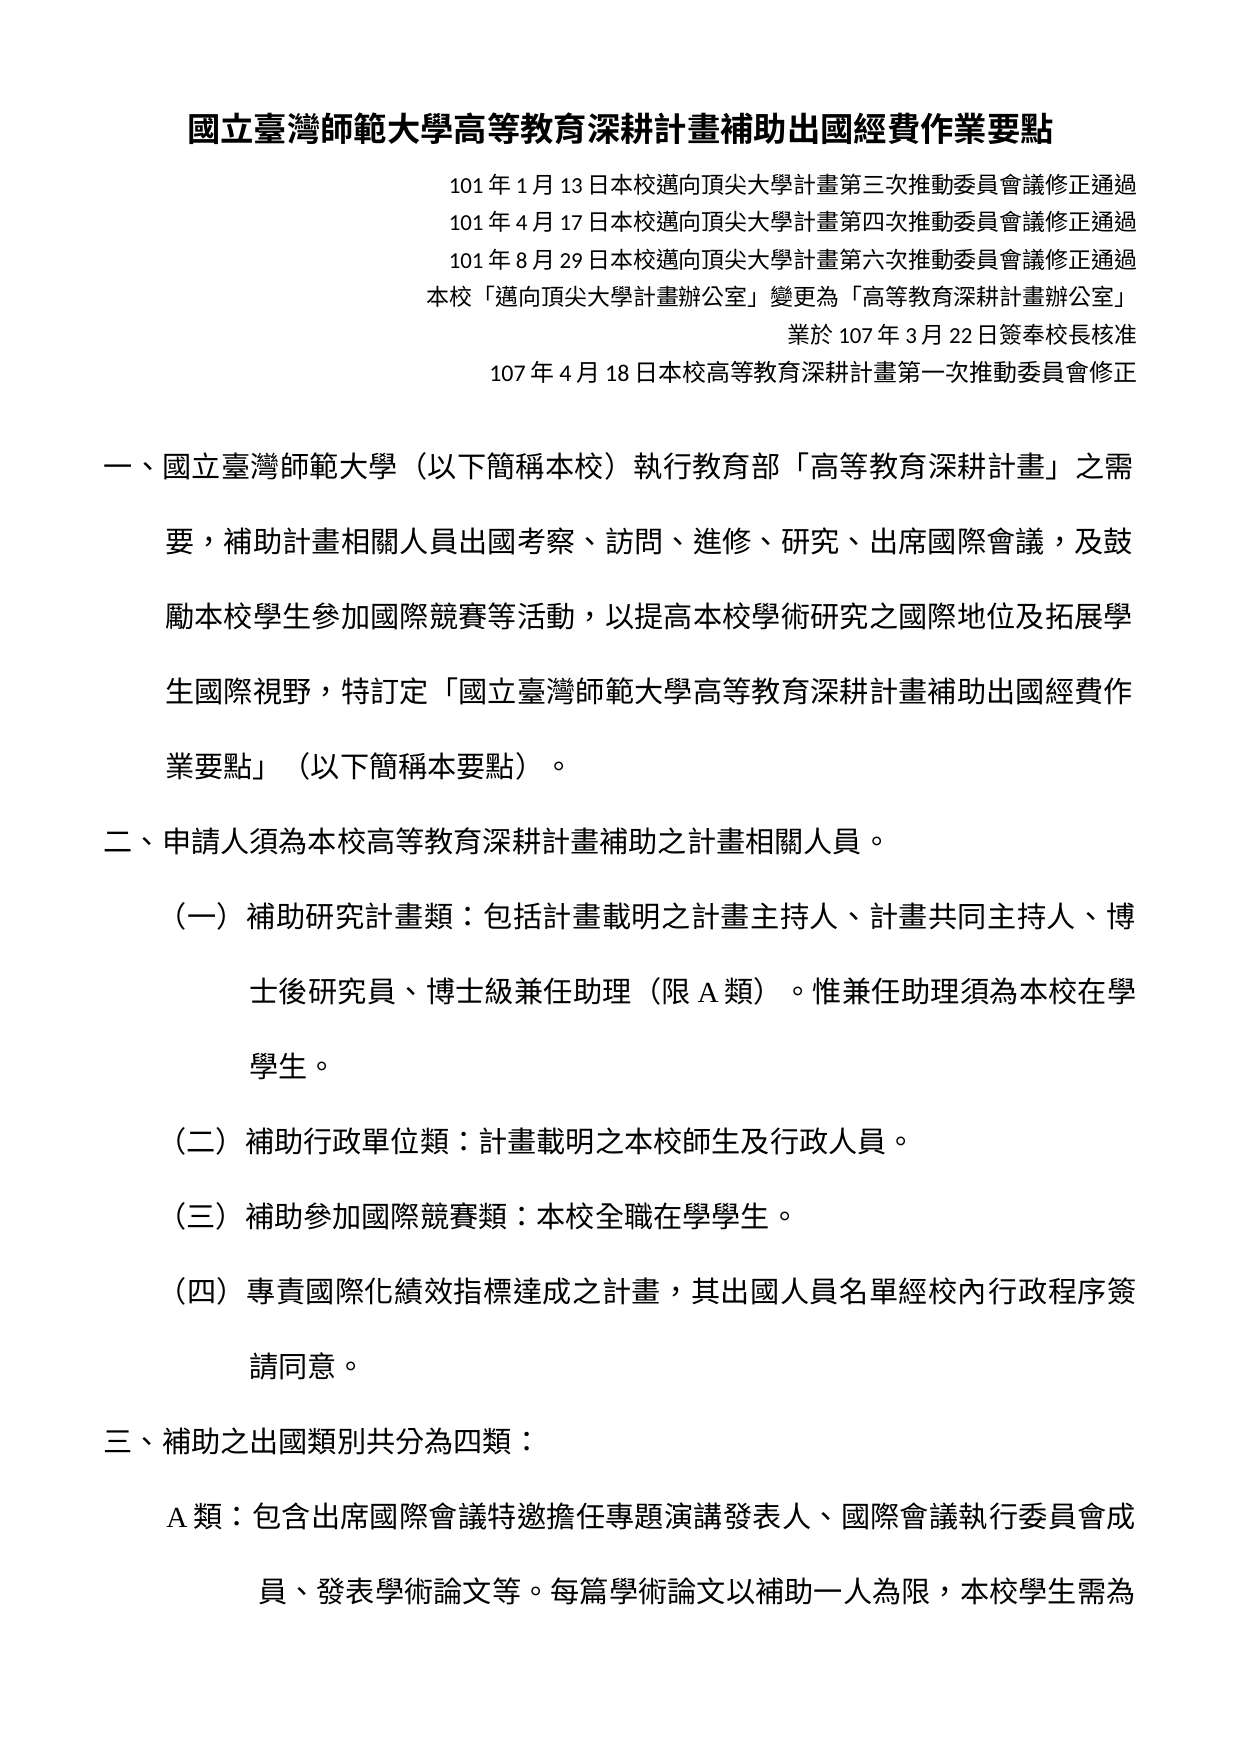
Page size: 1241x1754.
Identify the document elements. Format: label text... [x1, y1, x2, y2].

text 101年1月13日本校邁向頂尖大學計畫第三次推動委員會議修正通過 [103, 164, 1137, 202]
text 101年4月17日本校邁向頂尖大學計畫第四次推動委員會議修正通過 [103, 202, 1137, 239]
text 三、補助之出國類別共分為四類： [103, 1402, 1137, 1477]
text （四）專責國際化績效指標達成之計畫，其出國人員名單經校內行政程序簽請同意。 [157, 1252, 1137, 1402]
text 101年8月29日本校邁向頂尖大學計畫第六次推動委員會議修正通過 [103, 239, 1137, 277]
text （一）補助研究計畫類：包括計畫載明之計畫主持人、計畫共同主持人、博士後研究員、博士級兼任助理（限A類）。惟兼任助理須為本校在學學生。 [157, 877, 1137, 1102]
text 107年4月18日本校高等教育深耕計畫第一次推動委員會修正 [103, 352, 1137, 389]
text 國立臺灣師範大學高等教育深耕計畫補助出國經費作業要點 [103, 89, 1137, 164]
text 業於107年3月22日簽奉校長核准 [103, 314, 1137, 352]
text 一、國立臺灣師範大學（以下簡稱本校）執行教育部「高等教育深耕計畫」之需要，補助計畫相關人員出國考察、訪問、進修、研究、出席國際會議，及鼓勵本校學生參加國際競賽等活動，以提高本校學術研究之國際地位及拓展學生國際視野，特訂定「國立臺灣師範大學高等教育深耕計畫補助出國經費作業要點」（以下簡稱本要點）。 [103, 427, 1137, 802]
text （二）補助行政單位類：計畫載明之本校師生及行政人員。 [157, 1102, 1137, 1177]
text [166, 1477, 1137, 1627]
text （三）補助參加國際競賽類：本校全職在學學生。 [157, 1177, 1137, 1252]
text 二、申請人須為本校高等教育深耕計畫補助之計畫相關人員。 [103, 802, 1137, 877]
text 本校「邁向頂尖大學計畫辦公室」變更為「高等教育深耕計畫辦公室」 [103, 277, 1137, 314]
